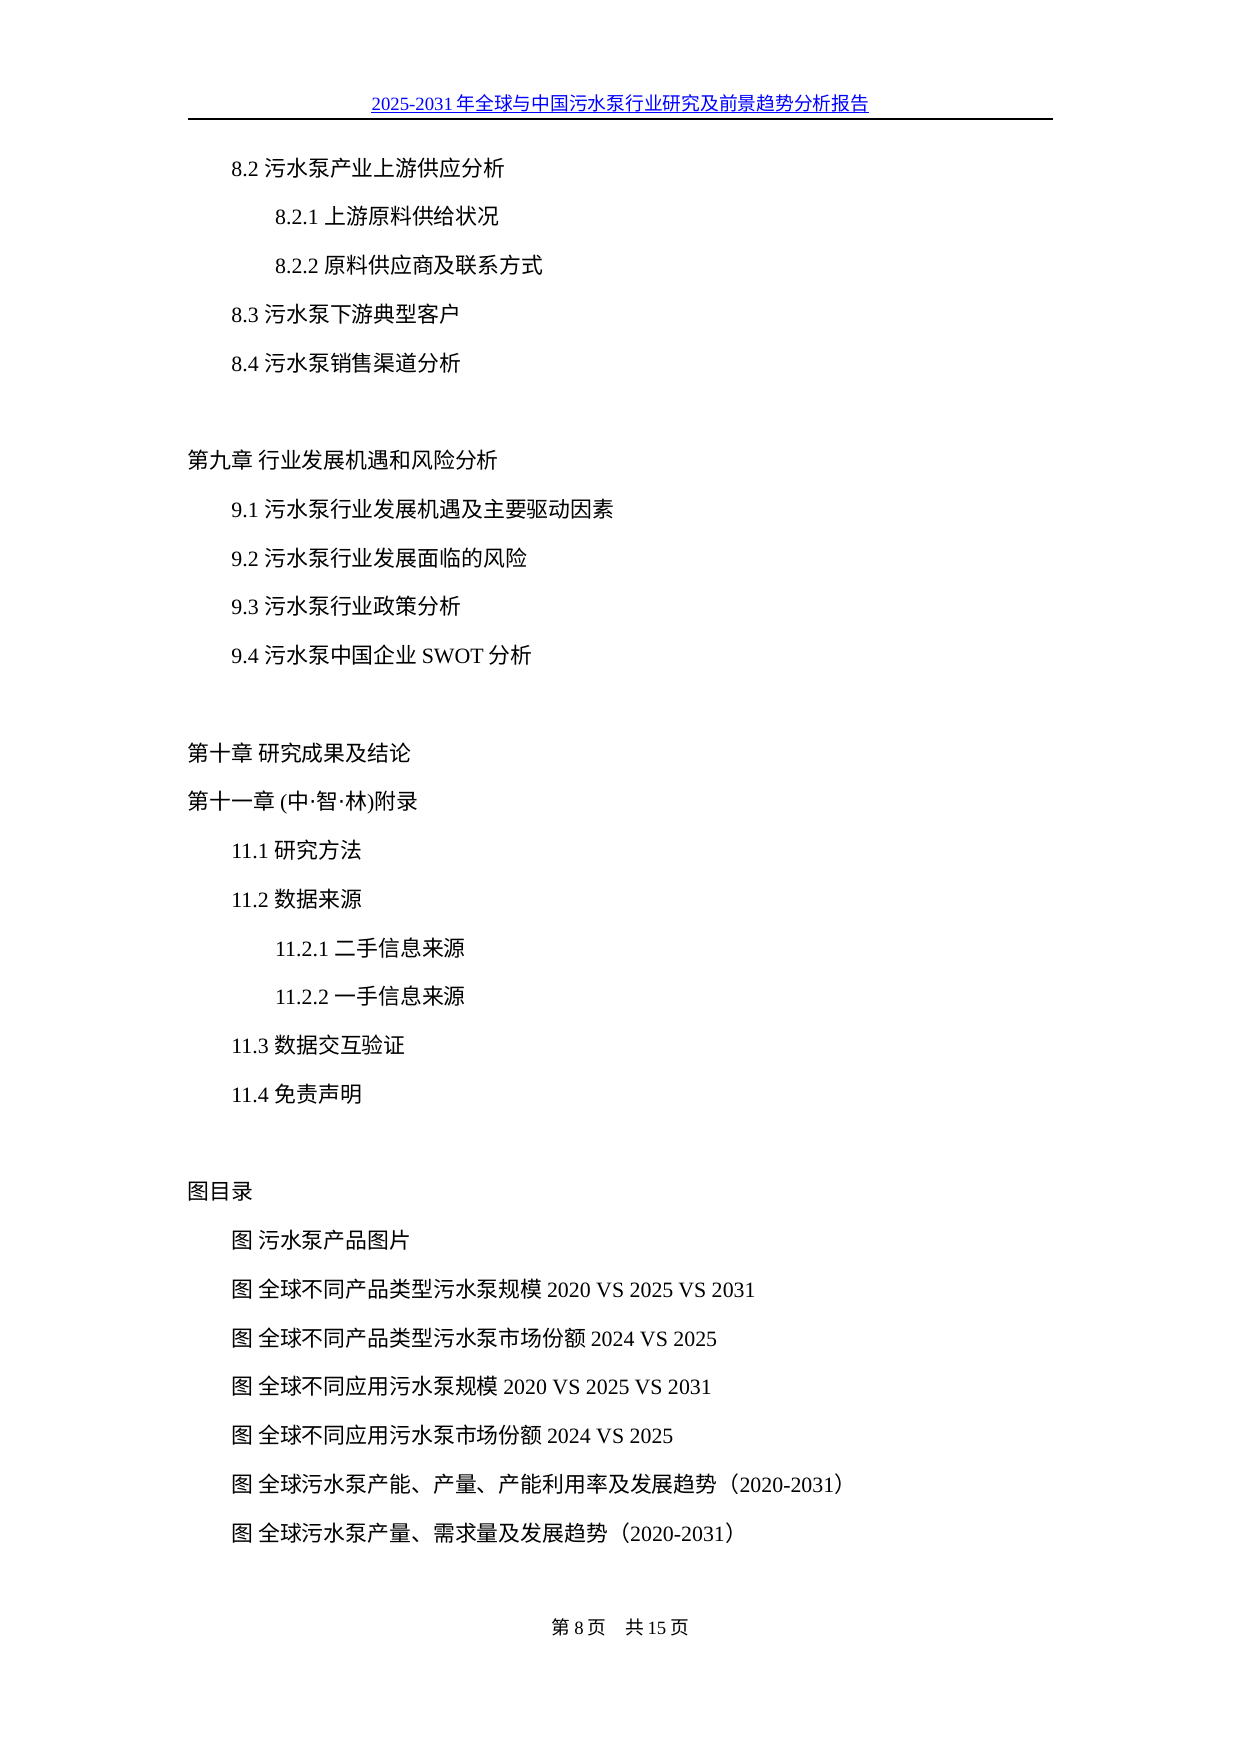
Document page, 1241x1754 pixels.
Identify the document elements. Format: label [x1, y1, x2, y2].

text [187, 150, 1053, 1548]
